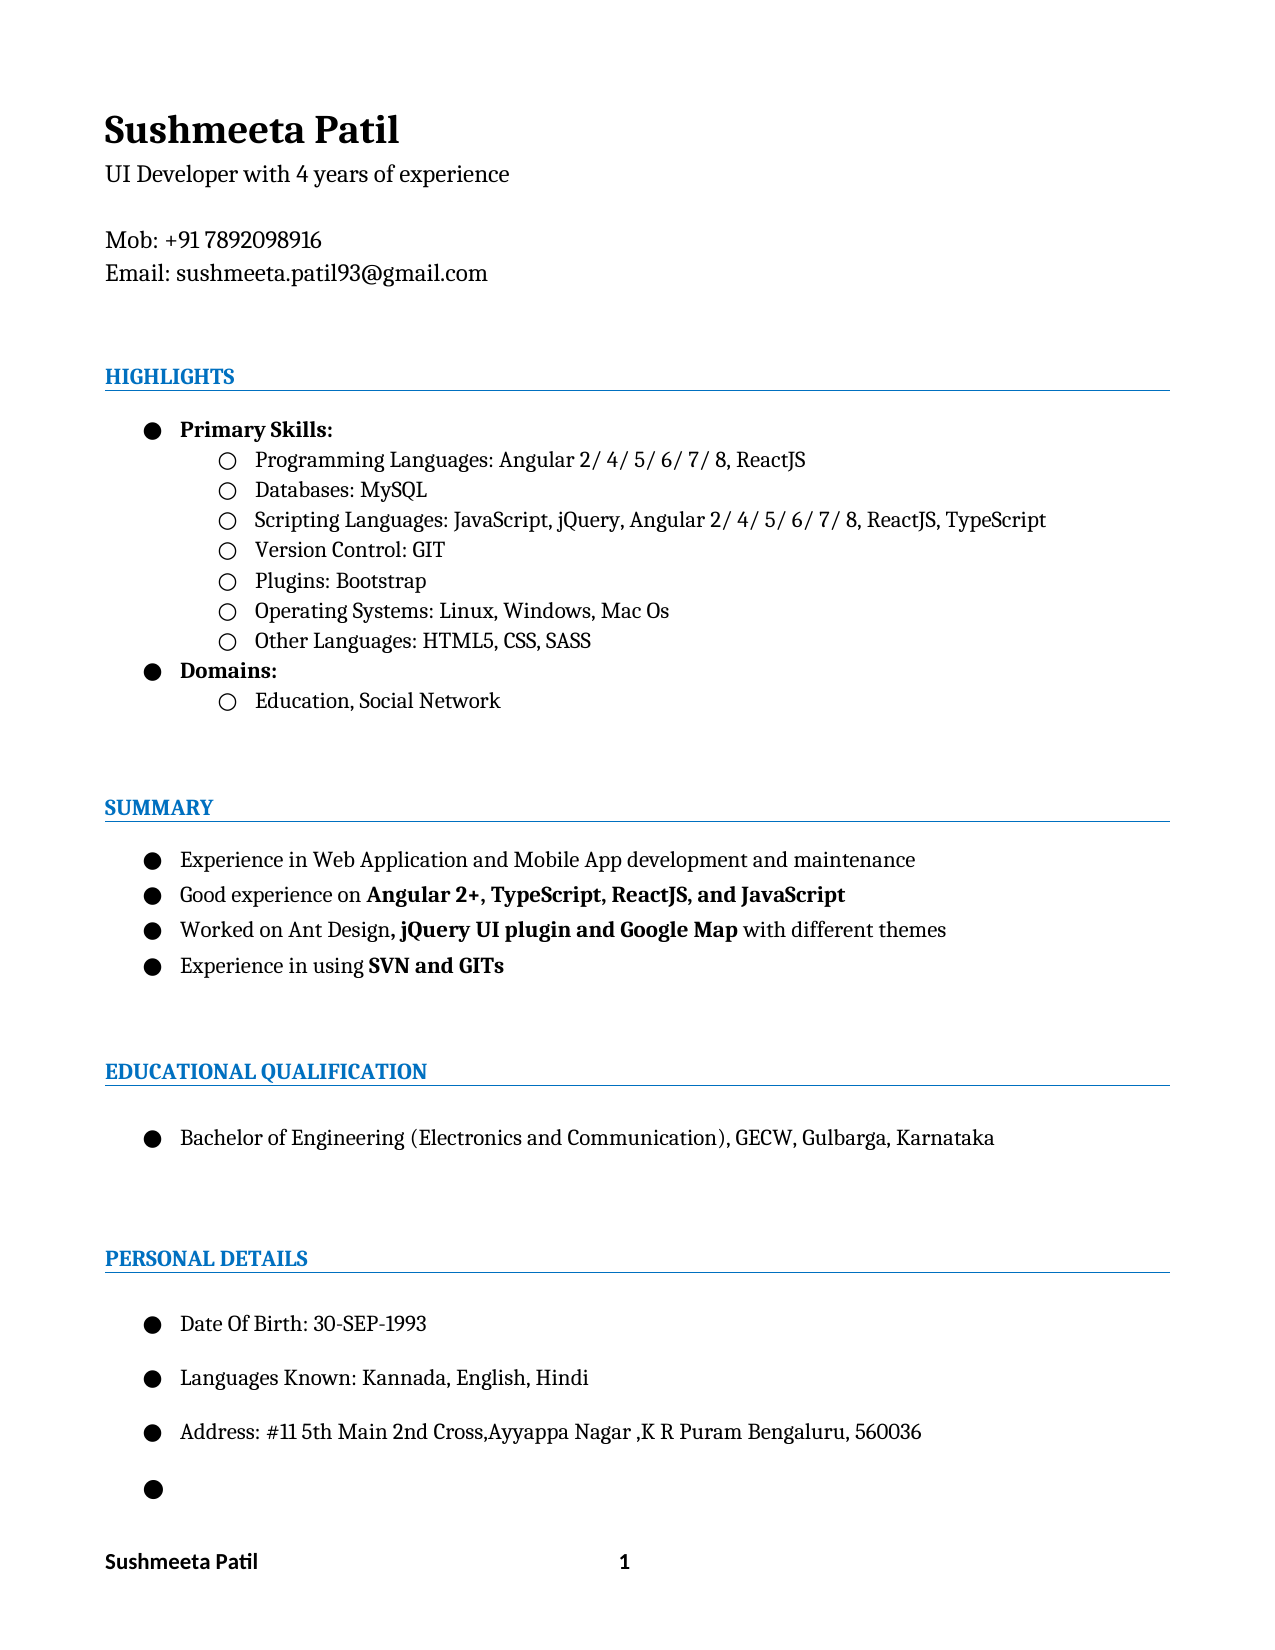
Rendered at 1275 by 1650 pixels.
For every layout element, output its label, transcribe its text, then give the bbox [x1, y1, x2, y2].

list Bachelor of Engineering (Electronics and Communication), GECW, Gulbarga, Karnataka [142, 1111, 1170, 1158]
list Worked on Ant Design, jQuery UI plugin and Google Map with different themes [142, 913, 1170, 945]
list Plugins: Bootstrap [217, 567, 1170, 594]
subtitle PERSONAL DETAILS [105, 1245, 1170, 1272]
list Programming Languages: Angular 2/ 4/ 5/ 6/ 7/ 8, ReactJS [217, 447, 1170, 473]
text Email: sushmeeta.patil93@gmail.com [105, 259, 1170, 288]
subtitle HIGHLIGHTS [105, 364, 1170, 390]
text Mob: +91 7892098916 [105, 226, 1170, 255]
list Education, Social Network [217, 688, 1170, 715]
list Databases: MySQL [217, 477, 1170, 503]
list Languages Known: Kannada, English, Hindi [142, 1352, 1170, 1399]
list Operating Systems: Linux, Windows, Mac Os [217, 598, 1170, 624]
list Other Languages: HTML5, CSS, SASS [217, 628, 1170, 654]
text Sushmeeta Patil [105, 106, 1170, 153]
text UI Developer with 4 years of experience [105, 160, 1170, 189]
list Version Control: GIT [217, 537, 1170, 564]
list Date Of Birth: 30-SEP-1993 [142, 1298, 1170, 1345]
list Address: #11 5th Main 2nd Cross,Ayyappa Nagar ,K R Puram Bengaluru, 560036 [142, 1406, 1170, 1453]
subtitle SUMMARY [105, 795, 1170, 821]
list Scripting Languages: JavaScript, jQuery, Angular 2/ 4/ 5/ 6/ 7/ 8, ReactJS, TypeScript [217, 507, 1170, 533]
list Experience in using SVN and GITs [142, 949, 1170, 981]
list Domains: [142, 658, 1170, 684]
list Experience in Web Application and Mobile App development and maintenance [142, 847, 1170, 874]
list Good experience on Angular 2+, TypeScript, ReactJS, and JavaScript [142, 877, 1170, 909]
subtitle EDUCATIONAL QUALIFICATION [105, 1059, 1170, 1085]
list Primary Skills: [142, 416, 1170, 443]
